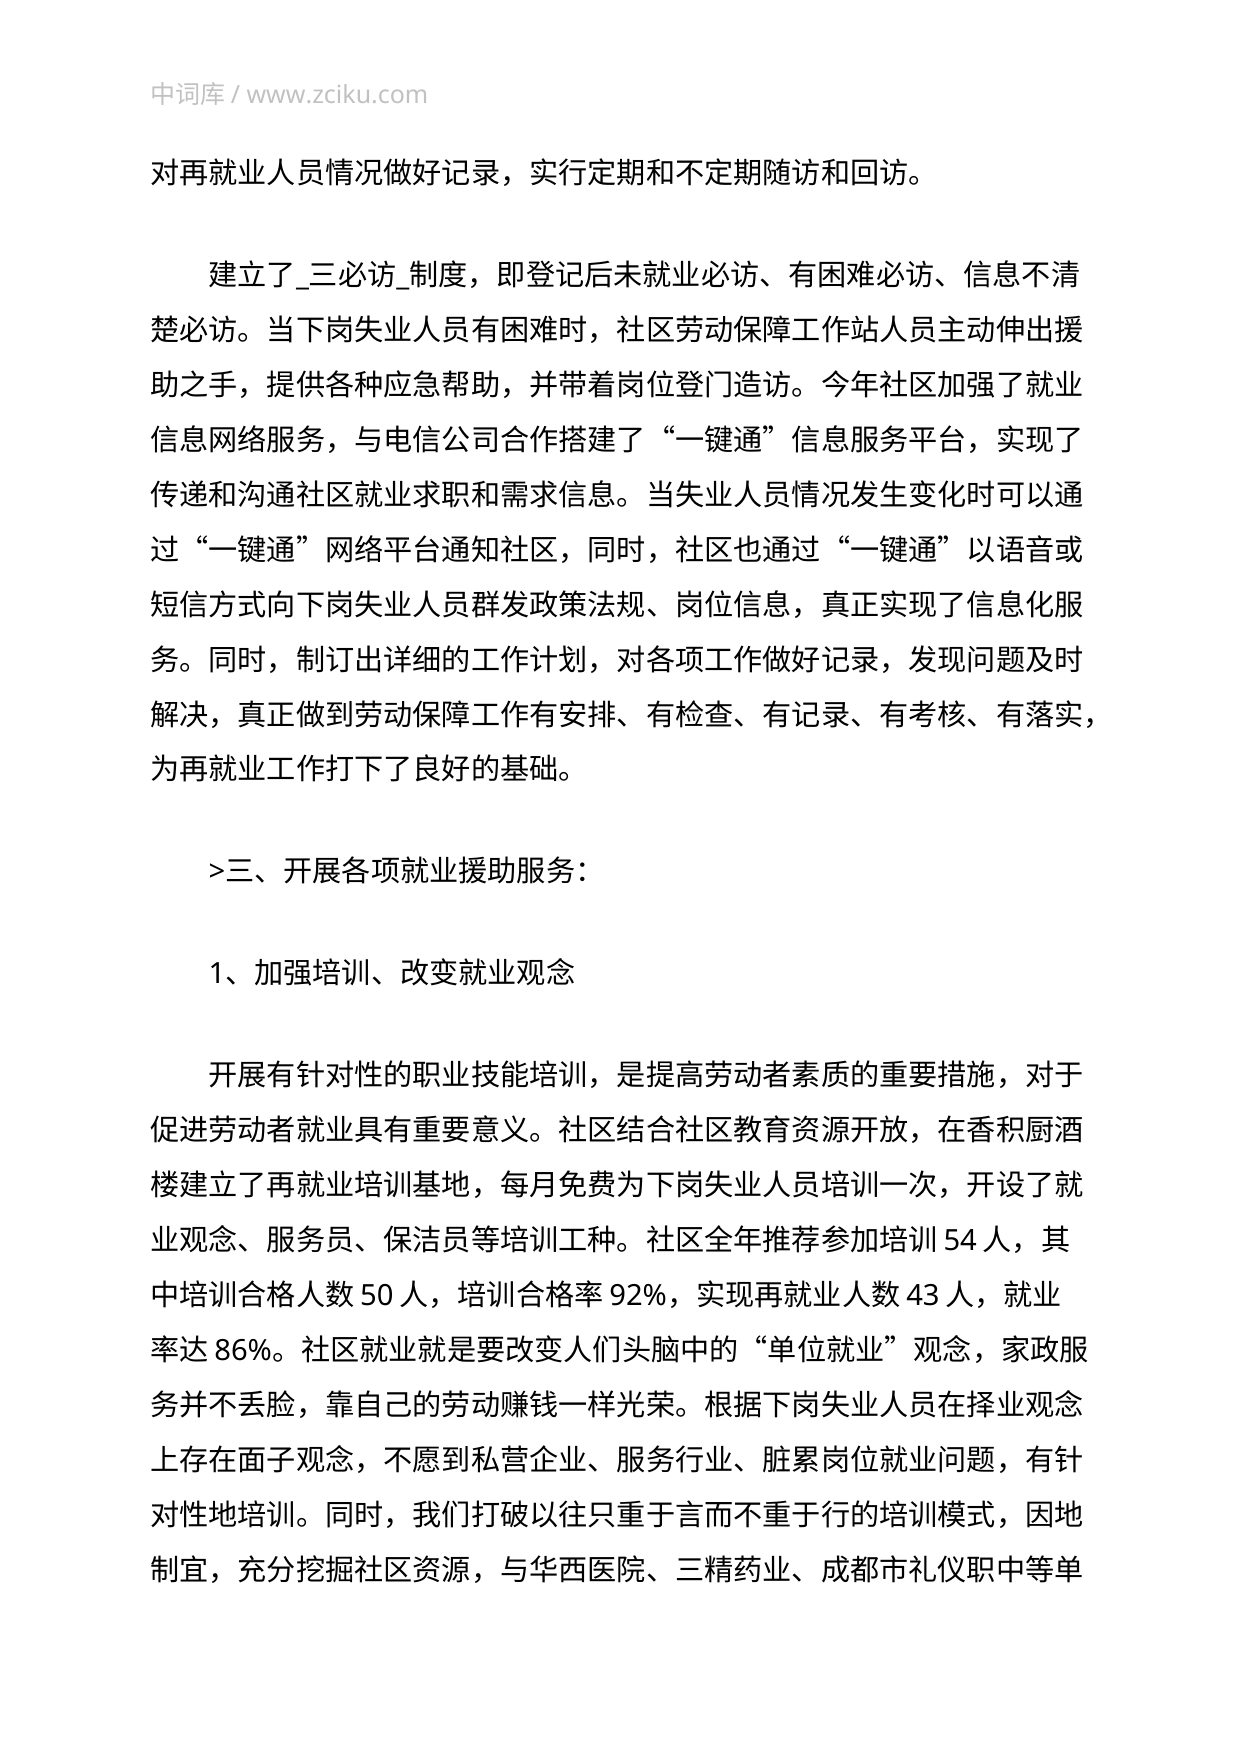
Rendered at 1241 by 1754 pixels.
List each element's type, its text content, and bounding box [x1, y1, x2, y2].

text >三、开展各项就业援助服务： [150, 848, 1090, 890]
text 1、加强培训、改变就业观念 [150, 950, 1090, 992]
text 建立了_三必访_制度，即登记后未就业必访、有困难必访、信息不清楚必访。当下岗失业人员有困难时，社区劳动保障工作站人员主动伸出援助之手，提供各种应急帮助，并带着岗位登门造访。今年社区加强了就业信息网络服务，与电信公司合作搭建了“一键通”信息服务平台，实现了传递和沟通社区就业求职和需求信息。当失业人员情况发生变化时可以通过“一键通”网络平台通知社区，同时，社区也通过“一键通”以语音或短信方式向下岗失业人员群发政策法规、岗位信息，真正实现了信息化服务。同时，制订出详细的工作计划，对各项工作做好记录，发现问题及时解决，真正做到劳动保障工作有安排、有检查、有记录、有考核、有落实，为再就业工作打下了良好的基础。 [150, 252, 1090, 788]
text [150, 1052, 1090, 1588]
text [150, 150, 1090, 192]
